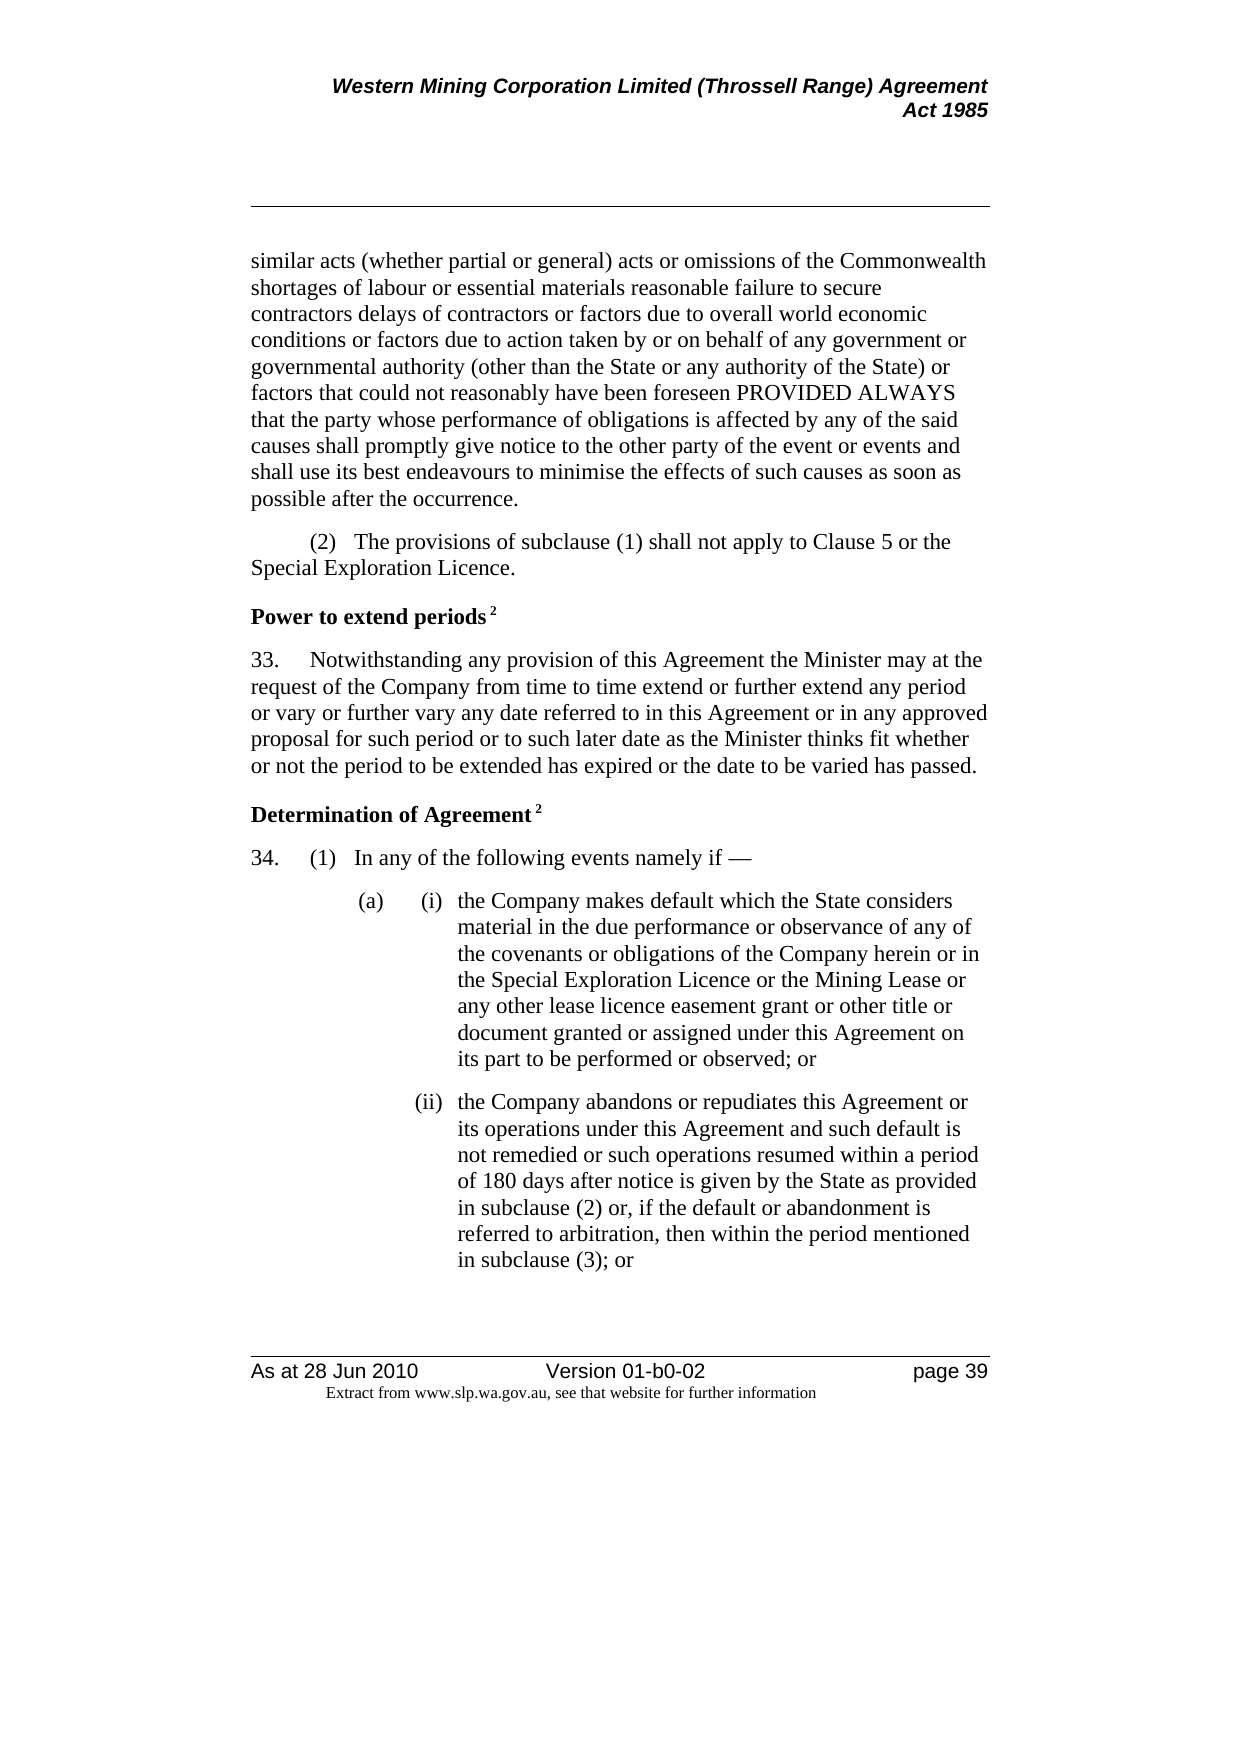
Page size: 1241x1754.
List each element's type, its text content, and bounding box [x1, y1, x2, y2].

text Power to extend periods 2 [251, 603, 990, 630]
text (a) (i) the Company makes default which the State considers material in the due performance or observance of any of the covenants or obligations of the Company herein or in the Special Exploration Licence or the Mining Lease or any other lease licence easement grant or other title or document granted or assigned under this Agreement on its part to be performed or observed; or [251, 887, 990, 1072]
text (2) The provisions of subclause (1) shall not apply to Clause 5 or the Special Exploration Licence. [251, 528, 990, 580]
text 34. (1) In any of the following events namely if — [251, 844, 990, 870]
text 33. Notwithstanding any provision of this Agreement the Minister may at the request of the Company from time to time extend or further extend any period or vary or further vary any date referred to in this Agreement or in any approved proposal for such period or to such later date as the Minister thinks fit whether or not the period to be extended has expired or the date to be varied has passed. [251, 646, 990, 778]
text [251, 247, 990, 511]
text Determination of Agreement 2 [251, 801, 990, 827]
text (ii) the Company abandons or repudiates this Agreement or its operations under this Agreement and such default is not remedied or such operations resumed within a period of 180 days after notice is given by the State as provided in subclause (2) or, if the default or abandonment is referred to arbitration, then within the period mentioned in subclause (3); or [251, 1088, 990, 1273]
